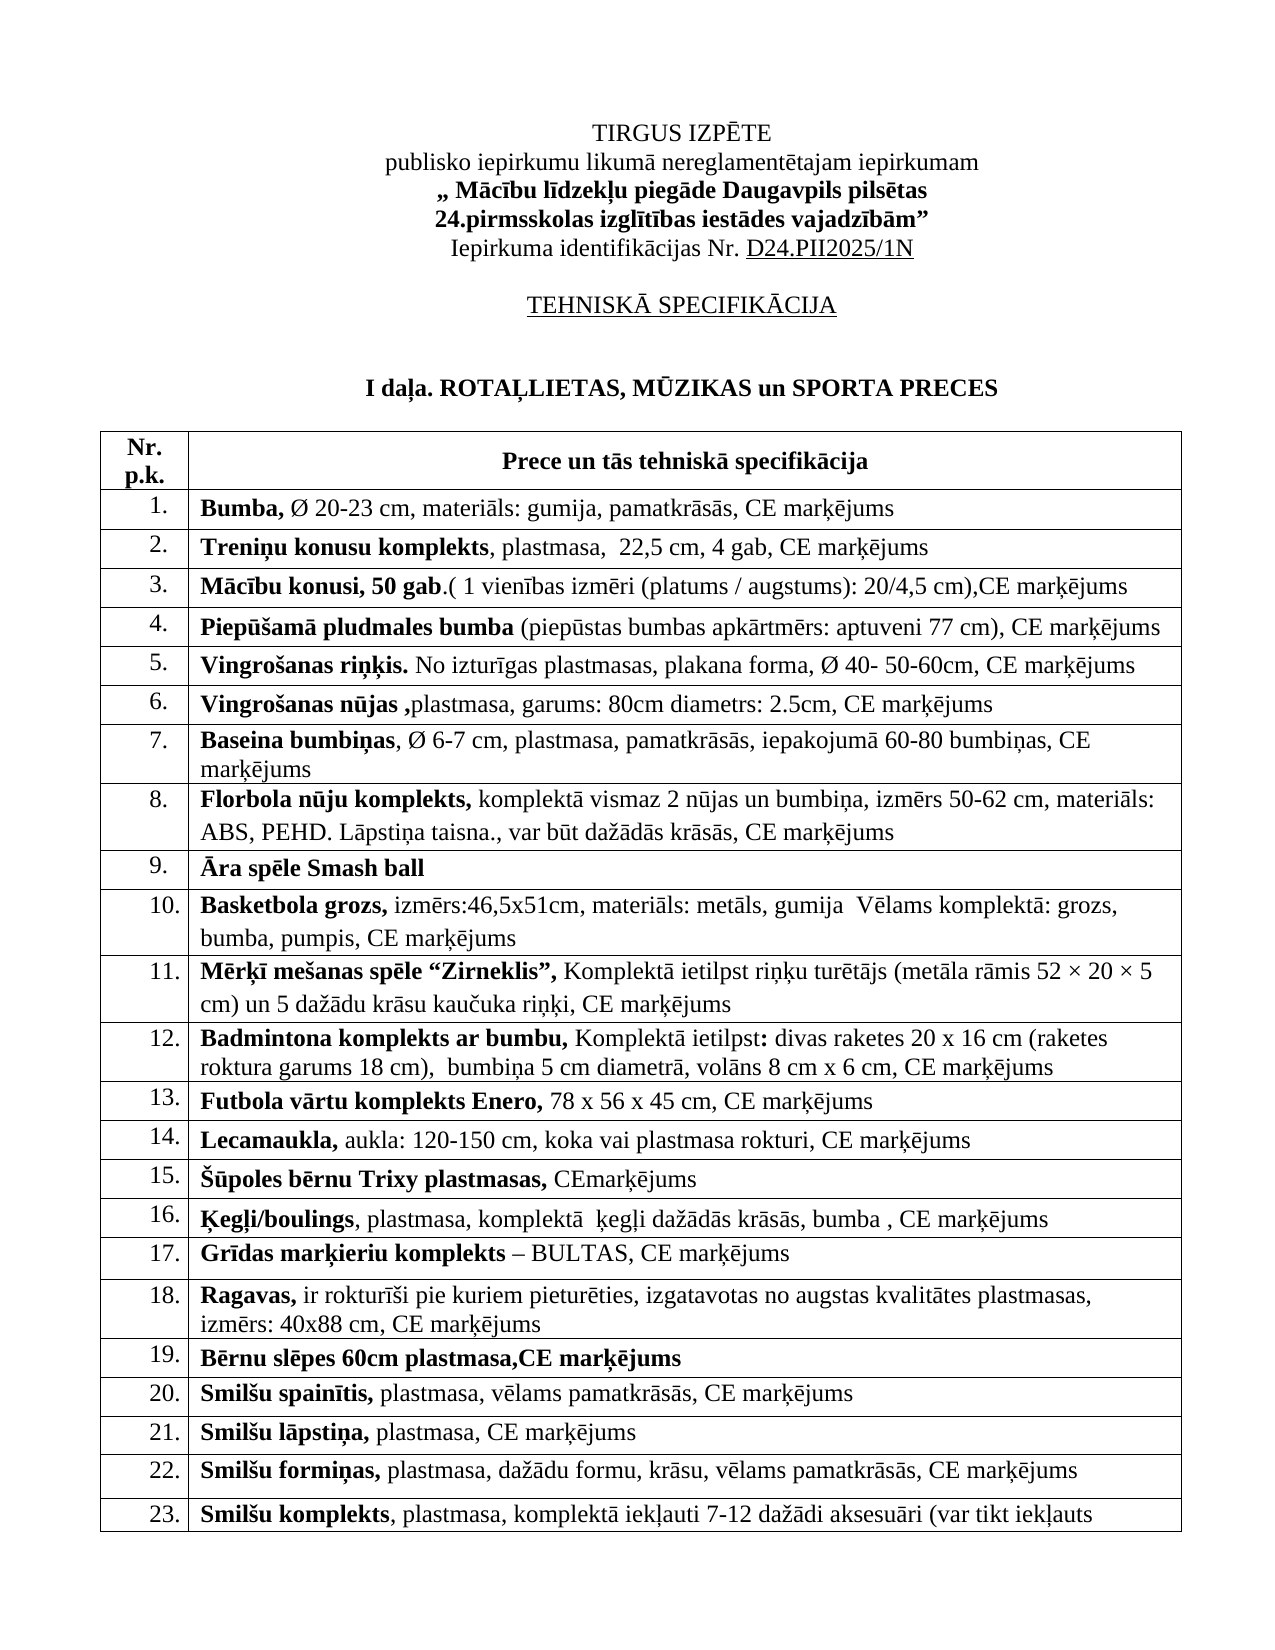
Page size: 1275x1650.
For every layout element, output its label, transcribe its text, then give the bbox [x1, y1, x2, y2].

table_cell Lecamaukla, aukla: 120-150 cm, koka vai plastmasa rokturi, CE marķējums [189, 1121, 1181, 1159]
table_cell Treniņu konusu komplekts, plastmasa, 22,5 cm, 4 gab, CE marķējums [189, 530, 1181, 568]
table_header Nr. p.k. [101, 432, 188, 489]
text I daļa. ROTAĻLIETAS, MŪZIKAS un SPORTA PRECES [177, 373, 1186, 402]
text „ Mācību līdzekļu piegāde Daugavpils pilsētas [177, 176, 1186, 204]
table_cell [189, 1499, 1181, 1531]
table_cell [101, 1160, 188, 1198]
table_cell Bumba, Ø 20-23 cm, materiāls: gumija, pamatkrāsās, CE marķējums [189, 490, 1181, 528]
table_cell Florbola nūju komplekts, komplektā vismaz 2 nūjas un bumbiņa, izmērs 50-62 cm, materiāls: ABS, PEHD. Lāpstiņa taisna., var būt dažādās krāsās, CE marķējums [189, 784, 1181, 849]
table_cell Āra spēle Smash ball [189, 851, 1181, 889]
table_cell [101, 1339, 188, 1377]
text 24.pirmsskolas izglītības iestādes vajadzībām” [177, 204, 1186, 233]
table_cell Vingrošanas nūjas ,plastmasa, garums: 80cm diametrs: 2.5cm, CE marķējums [189, 686, 1181, 724]
table_cell [101, 851, 188, 889]
text publisko iepirkumu likumā nereglamentētajam iepirkumam [177, 147, 1186, 176]
table_cell [101, 686, 188, 724]
table_cell [101, 1417, 188, 1454]
table_cell Mācību konusi, 50 gab.( 1 vienības izmēri (platums / augstums): 20/4,5 cm),CE marķējums [189, 569, 1181, 607]
table_cell [101, 1082, 188, 1120]
table_cell [101, 725, 188, 783]
table_cell Baseina bumbiņas, Ø 6-7 cm, plastmasa, pamatkrāsās, iepakojumā 60-80 bumbiņas, CE marķējums [189, 725, 1181, 783]
table_cell Smilšu formiņas, plastmasa, dažādu formu, krāsu, vēlams pamatkrāsās, CE marķējums [189, 1455, 1181, 1498]
text Iepirkuma identifikācijas Nr. D24.PII2025/1N [177, 233, 1186, 262]
table_cell Piepūšamā pludmales bumba (piepūstas bumbas apkārtmērs: aptuveni 77 cm), CE marķējums [189, 608, 1181, 646]
table_cell Futbola vārtu komplekts Enero, 78 x 56 x 45 cm, CE marķējums [189, 1082, 1181, 1120]
table_cell Vingrošanas riņķis. No izturīgas plastmasas, plakana forma, Ø 40- 50-60cm, CE marķējums [189, 647, 1181, 685]
table_cell Grīdas marķieriu komplekts – BULTAS, CE marķējums [189, 1238, 1181, 1279]
table_cell Šūpoles bērnu Trixy plastmasas, CEmarķējums [189, 1160, 1181, 1198]
table_cell [101, 1121, 188, 1159]
table_cell [101, 1378, 188, 1416]
table_cell Smilšu lāpstiņa, plastmasa, CE marķējums [189, 1417, 1181, 1454]
table_cell [101, 1455, 188, 1498]
table_cell Mērķī mešanas spēle “Zirneklis”, Komplektā ietilpst riņķu turētājs (metāla rāmis 52 × 20 × 5 cm) un 5 dažādu krāsu kaučuka riņķi, CE marķējums [189, 956, 1181, 1022]
table_cell Badmintona komplekts ar bumbu, Komplektā ietilpst: divas raketes 20 x 16 cm (raketes roktura garums 18 cm), bumbiņa 5 cm diametrā, volāns 8 cm x 6 cm, CE marķējums [189, 1023, 1181, 1081]
table_cell [101, 569, 188, 607]
text TIRGUS IZPĒTE [177, 118, 1186, 147]
table_cell [101, 490, 188, 528]
table_cell [101, 890, 188, 955]
table_cell Bērnu slēpes 60cm plastmasa,CE marķējums [189, 1339, 1181, 1377]
table_cell [101, 1199, 188, 1237]
table_cell [101, 784, 188, 849]
table_cell [101, 1238, 188, 1279]
table_cell [101, 608, 188, 646]
table_cell [101, 647, 188, 685]
table_cell [101, 1023, 188, 1081]
table_header Prece un tās tehniskā specifikācija [189, 432, 1181, 489]
table_cell [101, 1280, 188, 1338]
table_cell [101, 530, 188, 568]
table_cell Ragavas, ir rokturīši pie kuriem pieturēties, izgatavotas no augstas kvalitātes plastmasas, izmērs: 40x88 cm, CE marķējums [189, 1280, 1181, 1338]
table_cell [101, 956, 188, 1022]
text TEHNISKĀ SPECIFIKĀCIJA [177, 291, 1186, 319]
table_cell Ķegļi/boulings, plastmasa, komplektā ķegļi dažādās krāsās, bumba , CE marķējums [189, 1199, 1181, 1237]
table_cell Basketbola grozs, izmērs:46,5x51cm, materiāls: metāls, gumija Vēlams komplektā: grozs, bumba, pumpis, CE marķējums [189, 890, 1181, 955]
table_cell [101, 1499, 188, 1531]
table_cell Smilšu spainītis, plastmasa, vēlams pamatkrāsās, CE marķējums [189, 1378, 1181, 1416]
